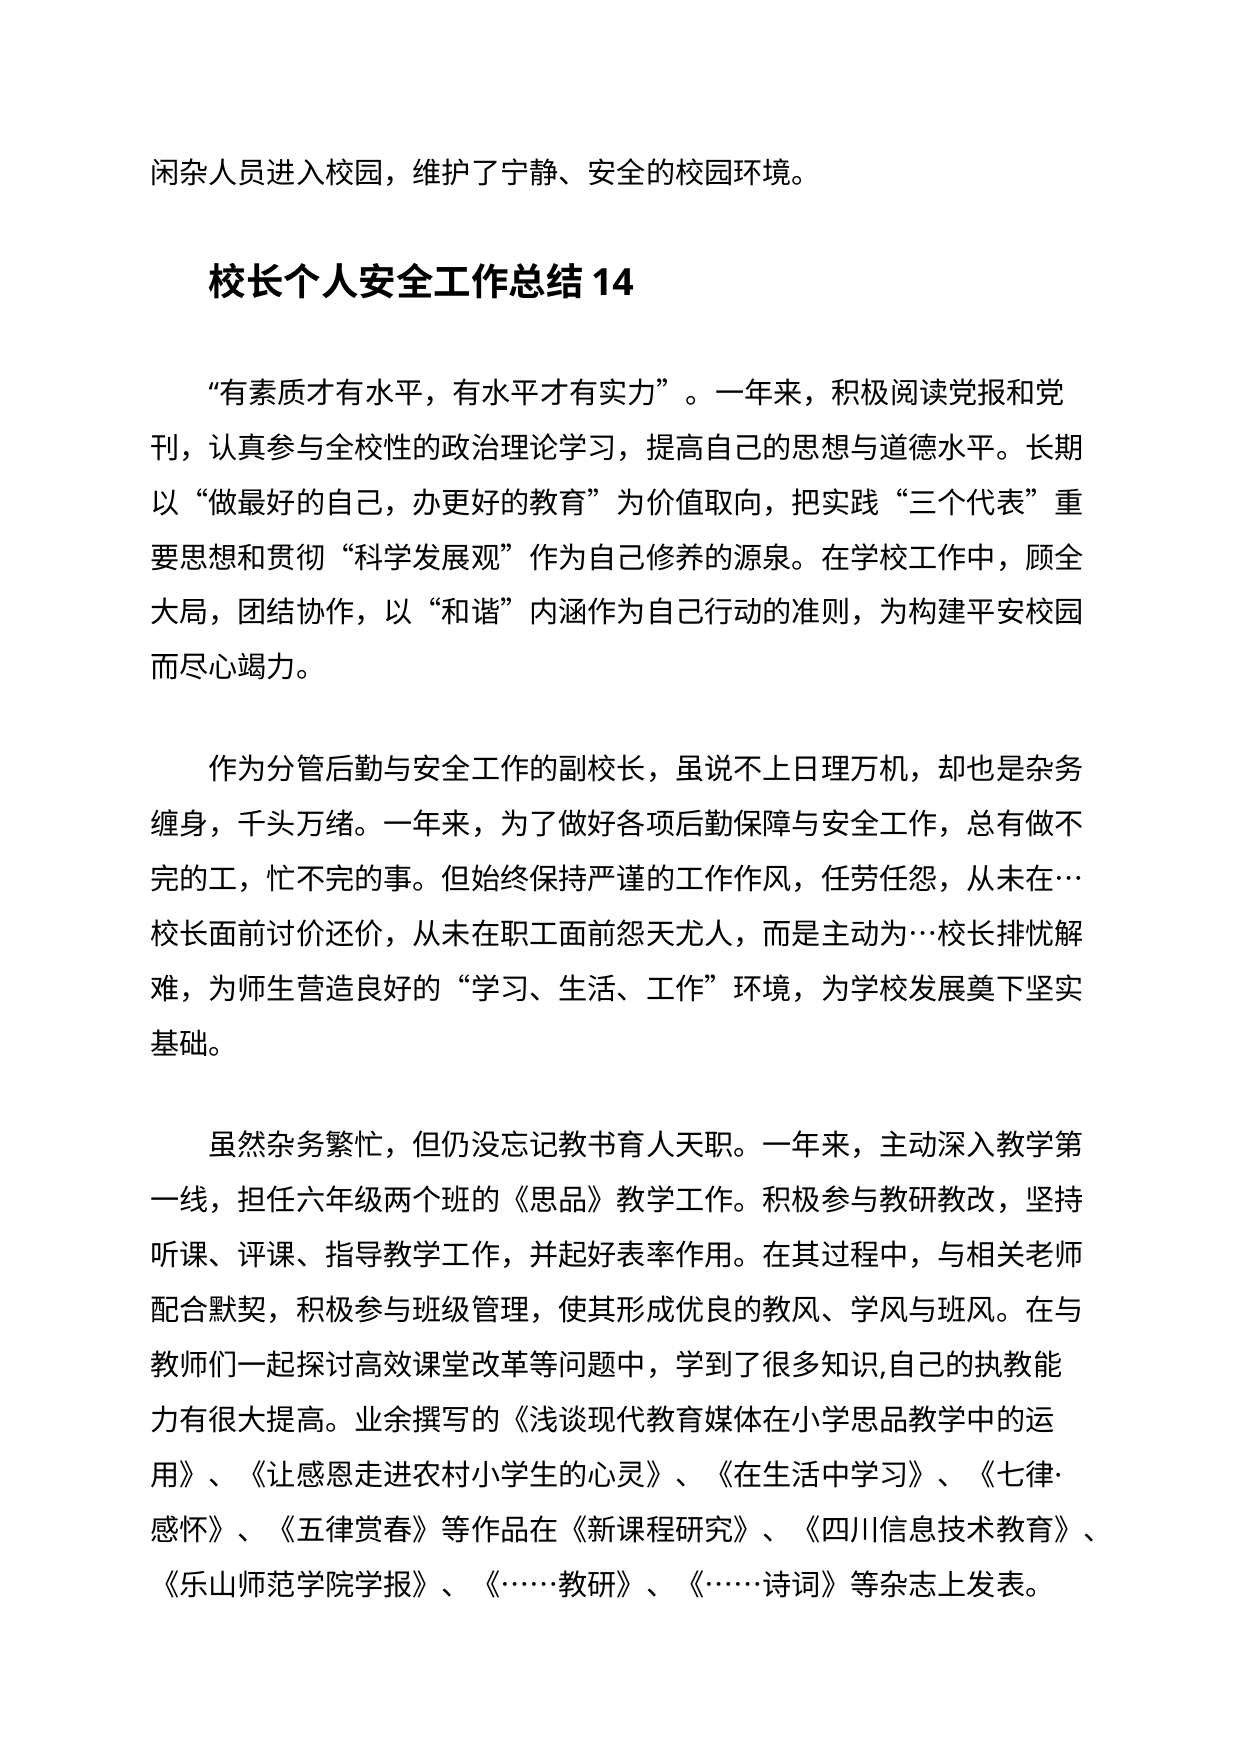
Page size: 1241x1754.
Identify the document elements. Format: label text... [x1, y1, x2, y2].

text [150, 150, 1090, 192]
text 作为分管后勤与安全工作的副校长，虽说不上日理万机，却也是杂务缠身，千头万绪。一年来，为了做好各项后勤保障与安全工作，总有做不完的工，忙不完的事。但始终保持严谨的工作作风，任劳任怨，从未在…校长面前讨价还价，从未在职工面前怨天尤人，而是主动为…校长排忧解难，为师生营造良好的“学习、生活、工作”环境，为学校发展奠下坚实基础。 [150, 746, 1090, 1062]
text “有素质才有水平，有水平才有实力”。一年来，积极阅读党报和党刊，认真参与全校性的政治理论学习，提高自己的思想与道德水平。长期以“做最好的自己，办更好的教育”为价值取向，把实践“三个代表”重要思想和贯彻“科学发展观”作为自己修养的源泉。在学校工作中，顾全大局，团结协作，以“和谐”内涵作为自己行动的准则，为构建平安校园而尽心竭力。 [150, 369, 1090, 686]
text 校长个人安全工作总结14 [150, 252, 1090, 306]
text 虽然杂务繁忙，但仍没忘记教书育人天职。一年来，主动深入教学第一线，担任六年级两个班的《思品》教学工作。积极参与教研教改，坚持听课、评课、指导教学工作，并起好表率作用。在其过程中，与相关老师配合默契，积极参与班级管理，使其形成优良的教风、学风与班风。在与教师们一起探讨高效课堂改革等问题中，学到了很多知识,自己的执教能力有很大提高。业余撰写的《浅谈现代教育媒体在小学思品教学中的运用》、《让感恩走进农村小学生的心灵》、《在生活中学习》、《七律·感怀》、《五律赏春》等作品在《新课程研究》、《四川信息技术教育》、《乐山师范学院学报》、《……教研》、《……诗词》等杂志上发表。 [150, 1122, 1090, 1604]
